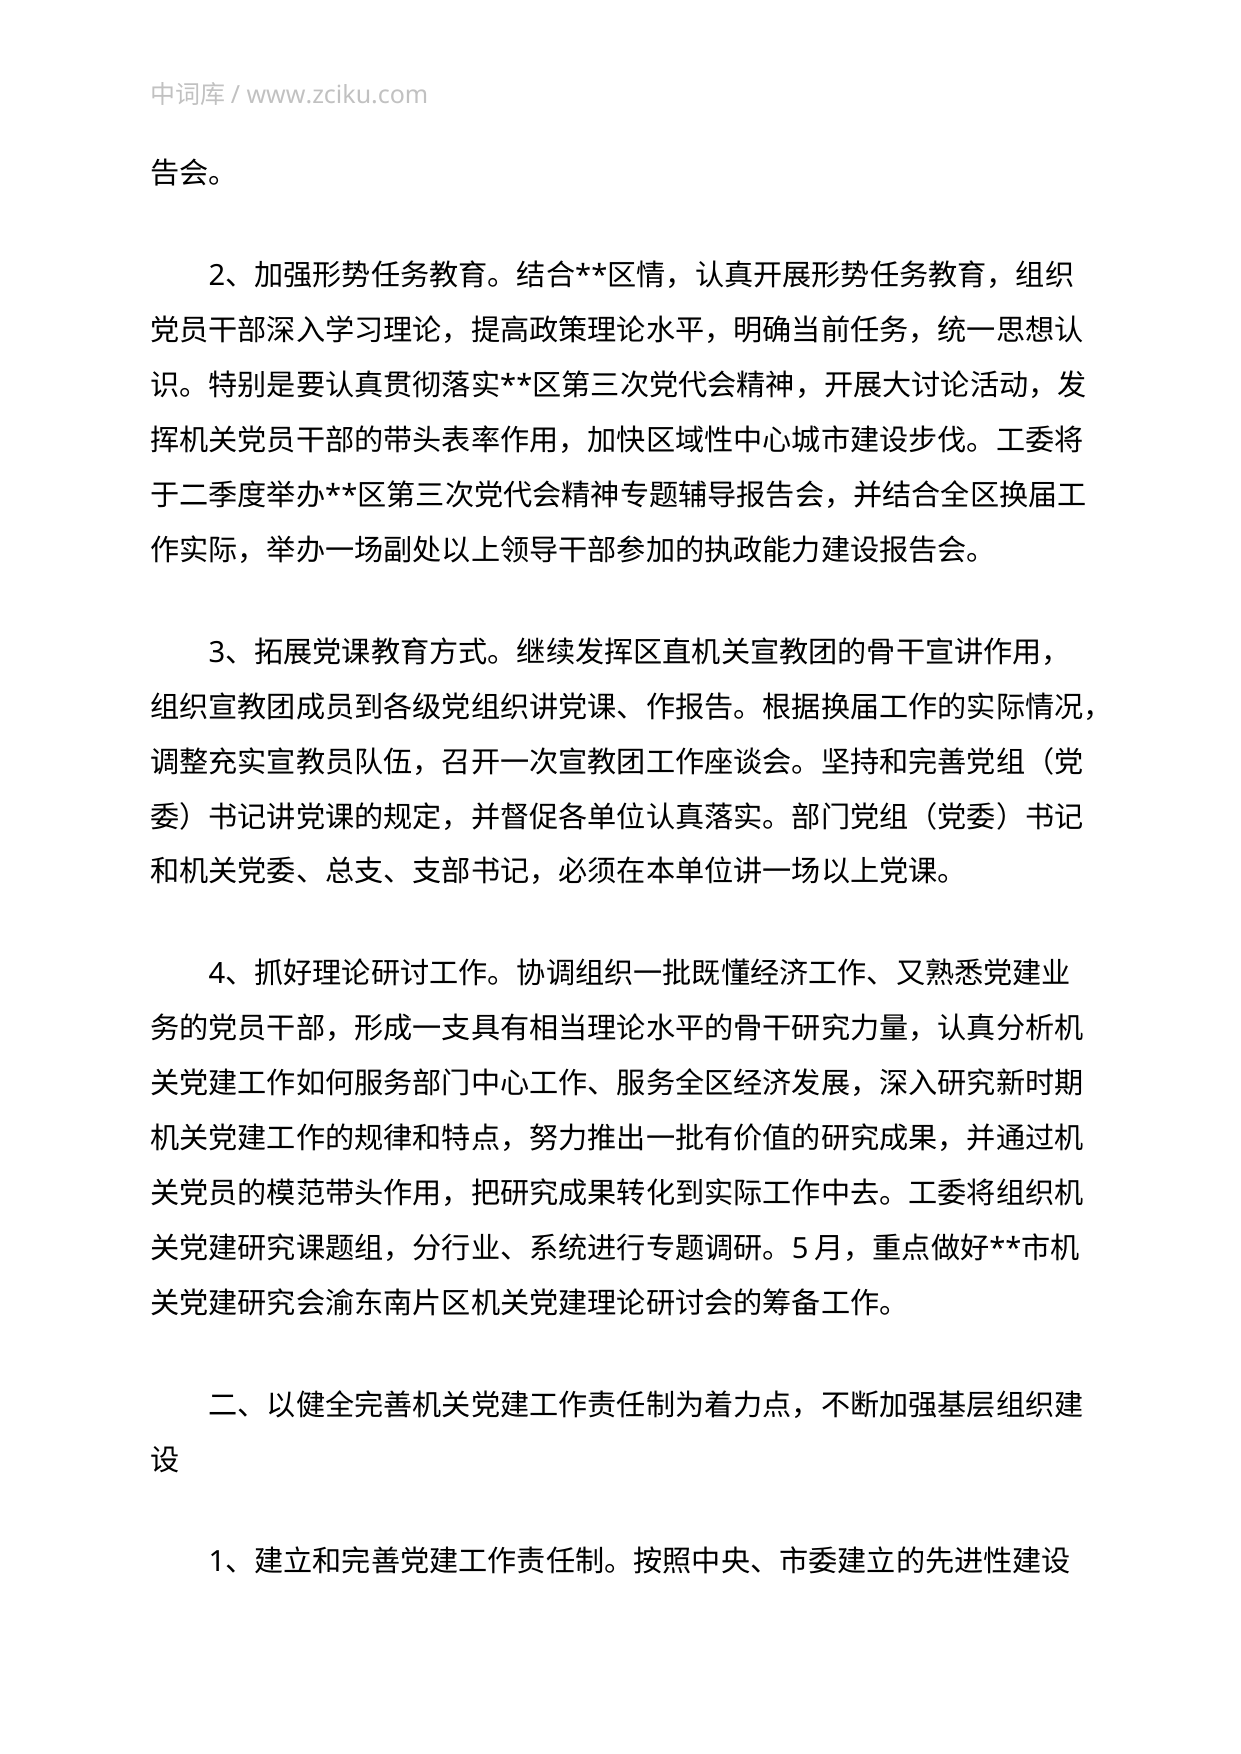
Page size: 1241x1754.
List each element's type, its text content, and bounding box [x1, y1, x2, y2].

text 4、抓好理论研讨工作。协调组织一批既懂经济工作、又熟悉党建业务的党员干部，形成一支具有相当理论水平的骨干研究力量，认真分析机关党建工作如何服务部门中心工作、服务全区经济发展，深入研究新时期机关党建工作的规律和特点，努力推出一批有价值的研究成果，并通过机关党员的模范带头作用，把研究成果转化到实际工作中去。工委将组织机关党建研究课题组，分行业、系统进行专题调研。5月，重点做好**市机关党建研究会渝东南片区机关党建理论研讨会的筹备工作。 [150, 950, 1090, 1322]
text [150, 1538, 1090, 1580]
text 2、加强形势任务教育。结合**区情，认真开展形势任务教育，组织党员干部深入学习理论，提高政策理论水平，明确当前任务，统一思想认识。特别是要认真贯彻落实**区第三次党代会精神，开展大讨论活动，发挥机关党员干部的带头表率作用，加快区域性中心城市建设步伐。工委将于二季度举办**区第三次党代会精神专题辅导报告会，并结合全区换届工作实际，举办一场副处以上领导干部参加的执政能力建设报告会。 [150, 252, 1090, 569]
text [150, 150, 1090, 192]
text 二、以健全完善机关党建工作责任制为着力点，不断加强基层组织建设 [150, 1381, 1090, 1478]
text 3、拓展党课教育方式。继续发挥区直机关宣教团的骨干宣讲作用，组织宣教团成员到各级党组织讲党课、作报告。根据换届工作的实际情况，调整充实宣教员队伍，召开一次宣教团工作座谈会。坚持和完善党组（党委）书记讲党课的规定，并督促各单位认真落实。部门党组（党委）书记和机关党委、总支、支部书记，必须在本单位讲一场以上党课。 [150, 628, 1090, 890]
